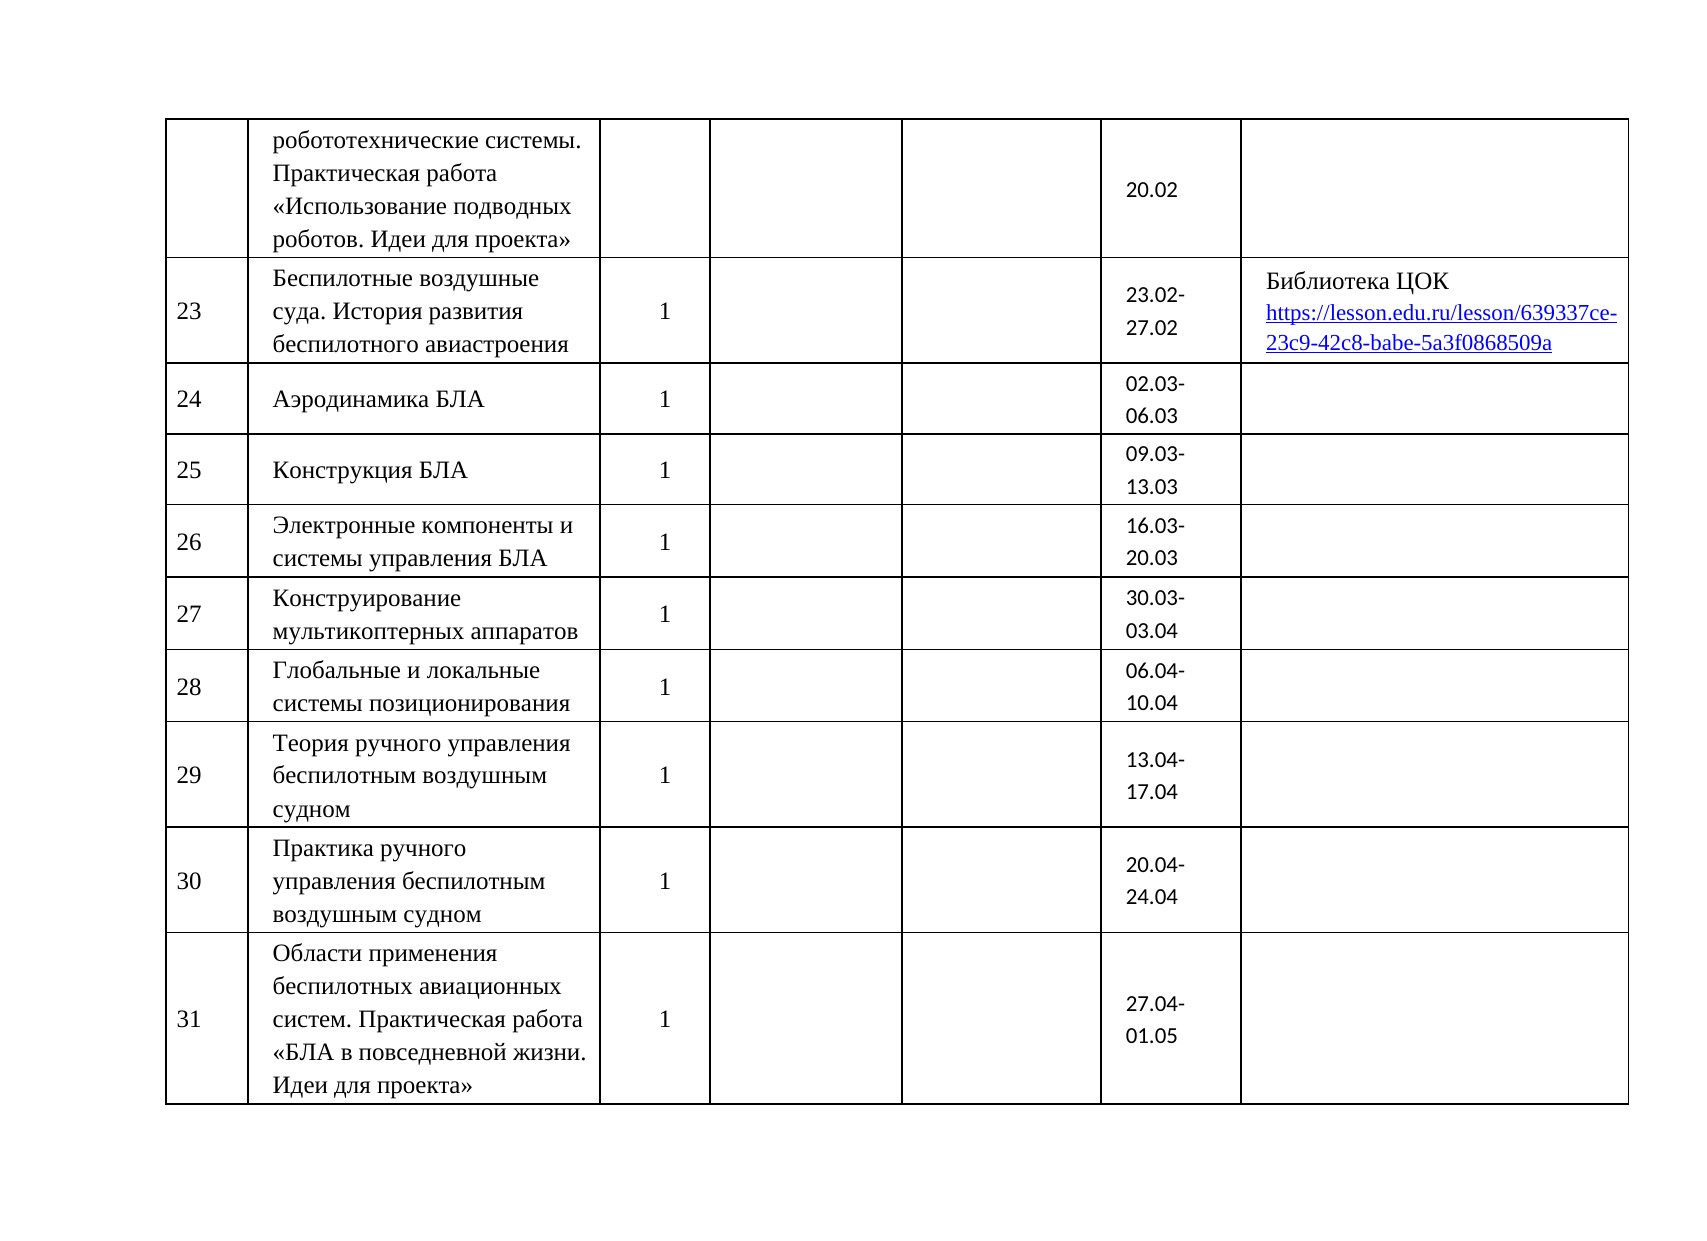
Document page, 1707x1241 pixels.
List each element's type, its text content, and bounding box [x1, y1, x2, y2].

table_cell [903, 578, 1100, 648]
table_cell [1242, 120, 1628, 257]
table_cell 30.03-03.04 [1102, 578, 1240, 648]
table_cell 23 [167, 258, 247, 362]
table_cell [903, 650, 1100, 721]
table_cell [711, 578, 901, 648]
table_cell 1 [601, 364, 709, 433]
table_cell Конструирование мультикоптерных аппаратов [249, 578, 599, 648]
table_cell [1242, 578, 1628, 648]
table_cell 27.04-01.05 [1102, 933, 1240, 1103]
table_cell 1 [601, 578, 709, 648]
table_cell 20.04-24.04 [1102, 828, 1240, 932]
table_cell [1242, 933, 1628, 1103]
table_cell Глобальные и локальные системы позиционирования [249, 650, 599, 721]
table_cell [711, 650, 901, 721]
table_cell [903, 505, 1100, 576]
table_cell 1 [601, 828, 709, 932]
table_cell 29 [167, 722, 247, 826]
table_cell 1 [601, 505, 709, 576]
table_cell [711, 258, 901, 362]
table_cell 1 [601, 722, 709, 826]
table_cell [711, 435, 901, 504]
table_cell Электронные компоненты и системы управления БЛА [249, 505, 599, 576]
table_cell 22 [167, 120, 247, 257]
table_cell 06.04-10.04 [1102, 650, 1240, 721]
table_cell [711, 364, 901, 433]
table_cell [1242, 505, 1628, 576]
table_cell [903, 364, 1100, 433]
table_cell 1 [601, 435, 709, 504]
table_cell 30 [167, 828, 247, 932]
table_cell [1242, 828, 1628, 932]
table_cell 23.02-27.02 [1102, 258, 1240, 362]
table_cell [903, 828, 1100, 932]
table_cell 1 [601, 120, 709, 257]
table_cell [903, 722, 1100, 826]
table_cell 09.03-13.03 [1102, 435, 1240, 504]
table_cell [711, 933, 901, 1103]
table_cell [1242, 364, 1628, 433]
table_cell [1242, 722, 1628, 826]
table_cell [1242, 650, 1628, 721]
table_cell 1 [601, 650, 709, 721]
table_cell 24 [167, 364, 247, 433]
table_cell 02.03-06.03 [1102, 364, 1240, 433]
table_cell 1 [601, 258, 709, 362]
table_cell [903, 258, 1100, 362]
table_cell [711, 120, 901, 257]
table_cell 1 [903, 120, 1100, 257]
table_cell 16.03-20.03 [1102, 505, 1240, 576]
table_cell [711, 828, 901, 932]
table_cell Теория ручного управления беспилотным воздушным судном [249, 722, 599, 826]
table_cell 26 [167, 505, 247, 576]
table_cell Аэродинамика БЛА [249, 364, 599, 433]
table_cell 28 [167, 650, 247, 721]
table_cell [903, 435, 1100, 504]
table_cell 1 [601, 933, 709, 1103]
table_cell [711, 722, 901, 826]
table_cell 16.02-20.02 [1102, 120, 1240, 257]
table_cell [1242, 435, 1628, 504]
table_cell Беспилотные воздушные суда. История развития беспилотного авиастроения [249, 258, 599, 362]
table_cell 13.04-17.04 [1102, 722, 1240, 826]
table_cell Области применения беспилотных авиационных систем. Практическая работа «БЛА в повседневной жизни. Идеи для проекта» [249, 933, 599, 1103]
table_cell 31 [167, 933, 247, 1103]
table_cell 27 [167, 578, 247, 648]
table_cell Практика ручного управления беспилотным воздушным судном [249, 828, 599, 932]
table_cell [711, 505, 901, 576]
table_cell Библиотека ЦОК https://lesson.edu.ru/lesson/639337ce-23c9-42c8-babe-5a3f0868509a [1242, 258, 1628, 362]
table_cell [903, 933, 1100, 1103]
table_cell 25 [167, 435, 247, 504]
table_cell Конструкция БЛА [249, 435, 599, 504]
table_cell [249, 120, 599, 257]
